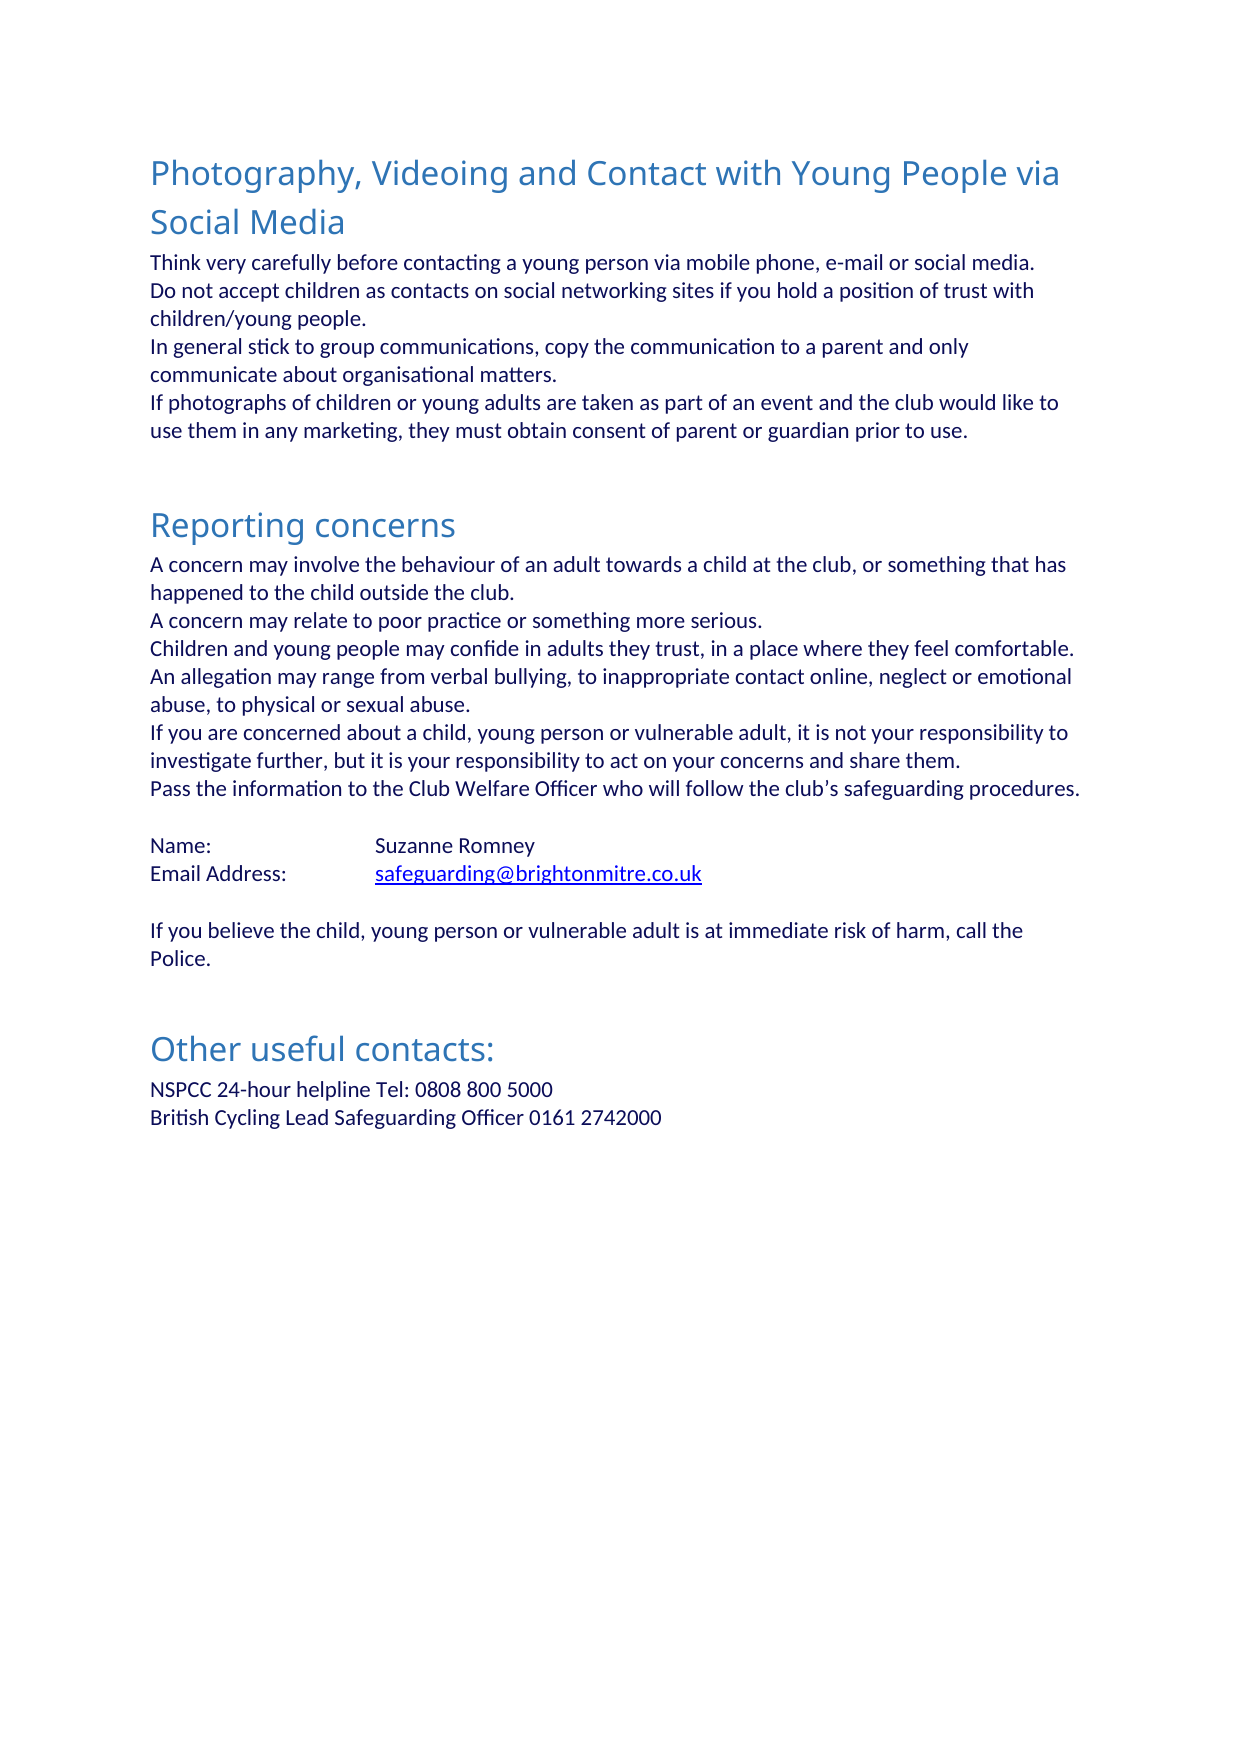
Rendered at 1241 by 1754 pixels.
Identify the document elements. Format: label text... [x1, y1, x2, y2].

text If photographs of children or young adults are taken as part of an event and the club would like to use them in any marketing, they must obtain consent of parent or guardian prior to use. [150, 388, 1090, 444]
text British Cycling Lead Safeguarding Officer 0161 2742000 [150, 1103, 1090, 1131]
text An allegation may range from verbal bullying, to inappropriate contact online, neglect or emotional abuse, to physical or sexual abuse. [150, 662, 1090, 718]
text Children and young people may confide in adults they trust, in a place where they feel comfortable. [150, 634, 1090, 662]
text Pass the information to the Club Welfare Officer who will follow the club’s safeguarding procedures. [150, 774, 1090, 802]
text Think very carefully before contacting a young person via mobile phone, e-mail or social media. [150, 248, 1090, 276]
text NSPCC 24-hour helpline Tel: 0808 800 5000 [150, 1075, 1090, 1103]
subtitle Other useful contacts: [150, 1026, 1090, 1071]
subtitle Photography, Videoing and Contact with Young People via Social Media [150, 150, 1090, 244]
text A concern may involve the behaviour of an adult towards a child at the club, or something that has happened to the child outside the club. [150, 550, 1090, 606]
text A concern may relate to poor practice or something more serious. [150, 606, 1090, 634]
text If you are concerned about a child, young person or vulnerable adult, it is not your responsibility to investigate further, but it is your responsibility to act on your concerns and share them. [150, 718, 1090, 774]
text Email Address: safeguarding@brightonmitre.co.uk [150, 859, 1090, 887]
text In general stick to group communications, copy the communication to a parent and only communicate about organisational matters. [150, 332, 1090, 388]
text Name: Suzanne Romney [150, 831, 1090, 859]
text If you believe the child, young person or vulnerable adult is at immediate risk of harm, call the Police. [150, 916, 1090, 972]
text Do not accept children as contacts on social networking sites if you hold a position of trust with children/young people. [150, 276, 1090, 332]
subtitle Reporting concerns [150, 469, 1090, 547]
